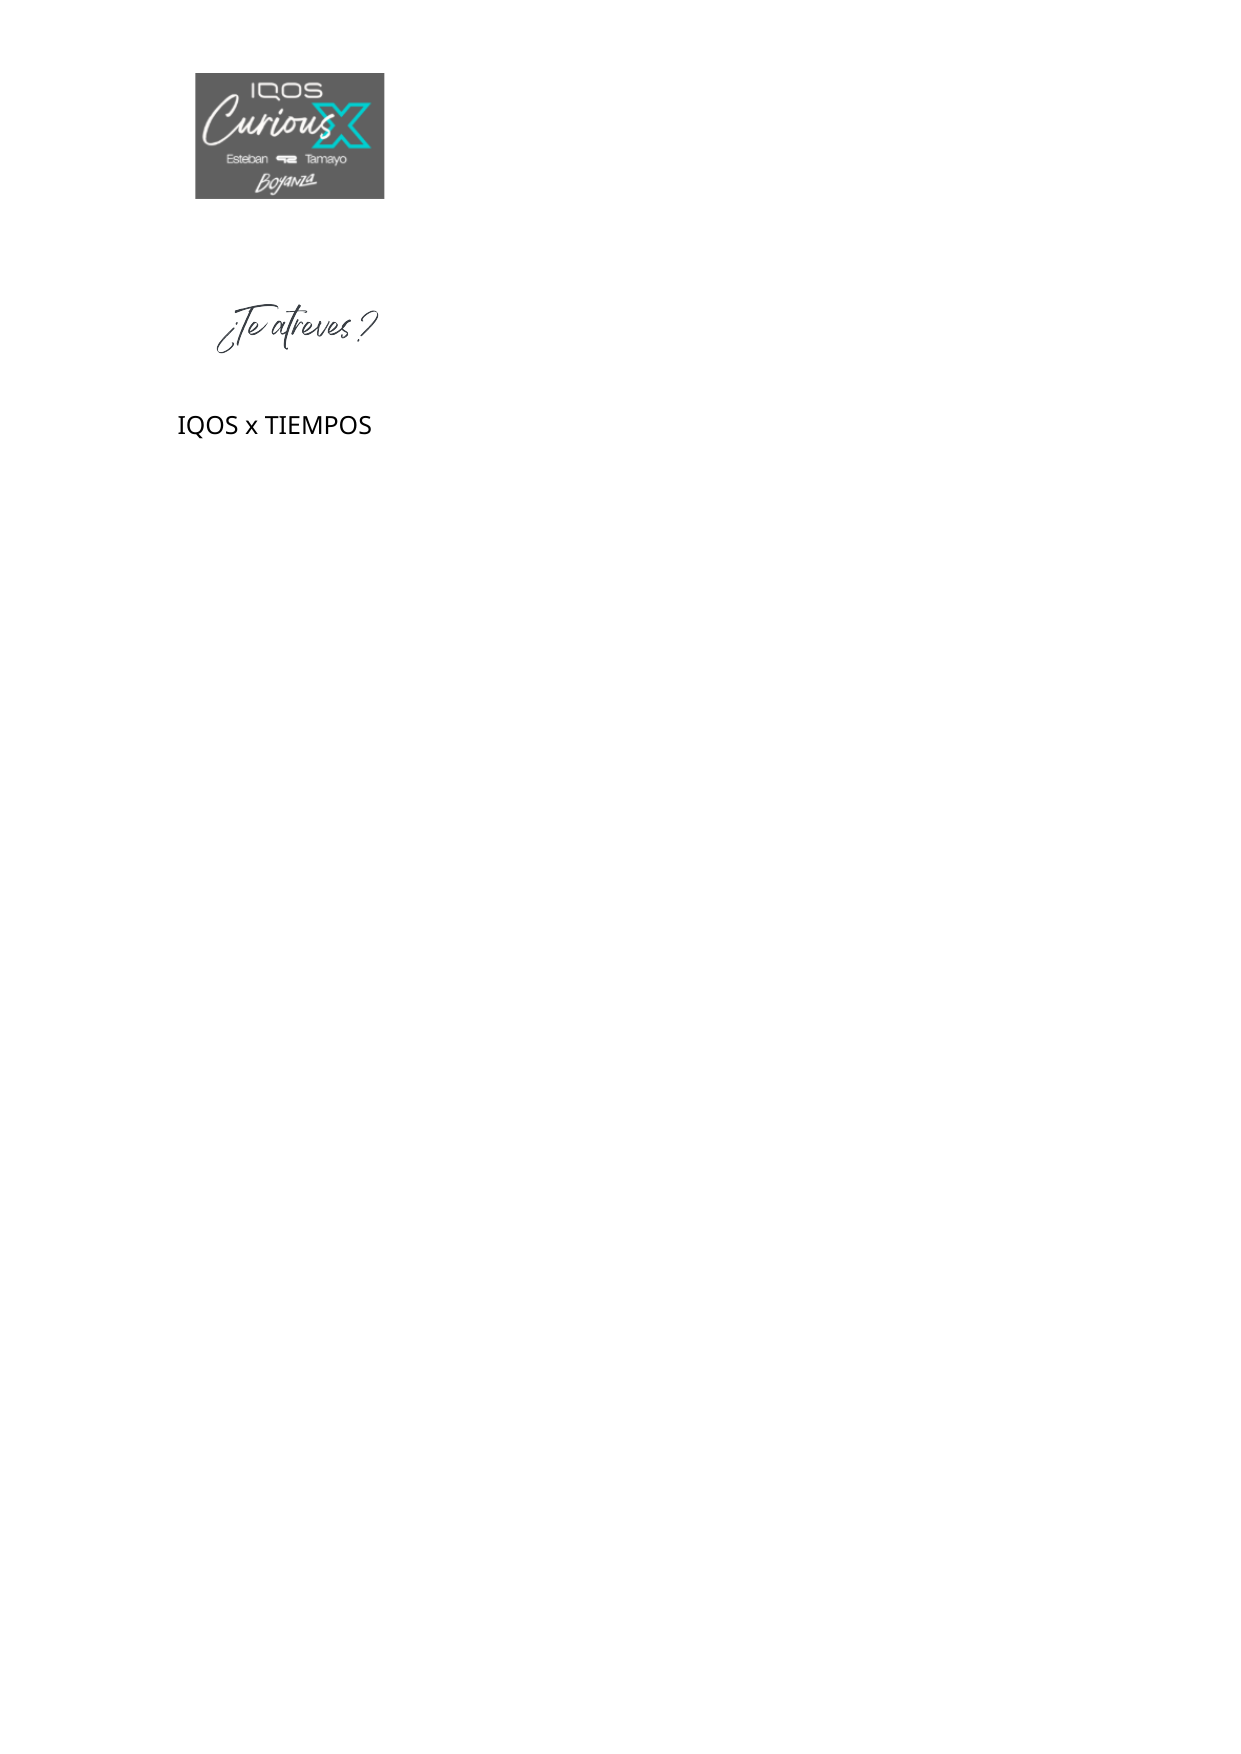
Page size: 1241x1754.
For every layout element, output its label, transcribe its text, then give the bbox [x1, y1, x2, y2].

text IQOS x TIEMPOS [177, 407, 1063, 441]
